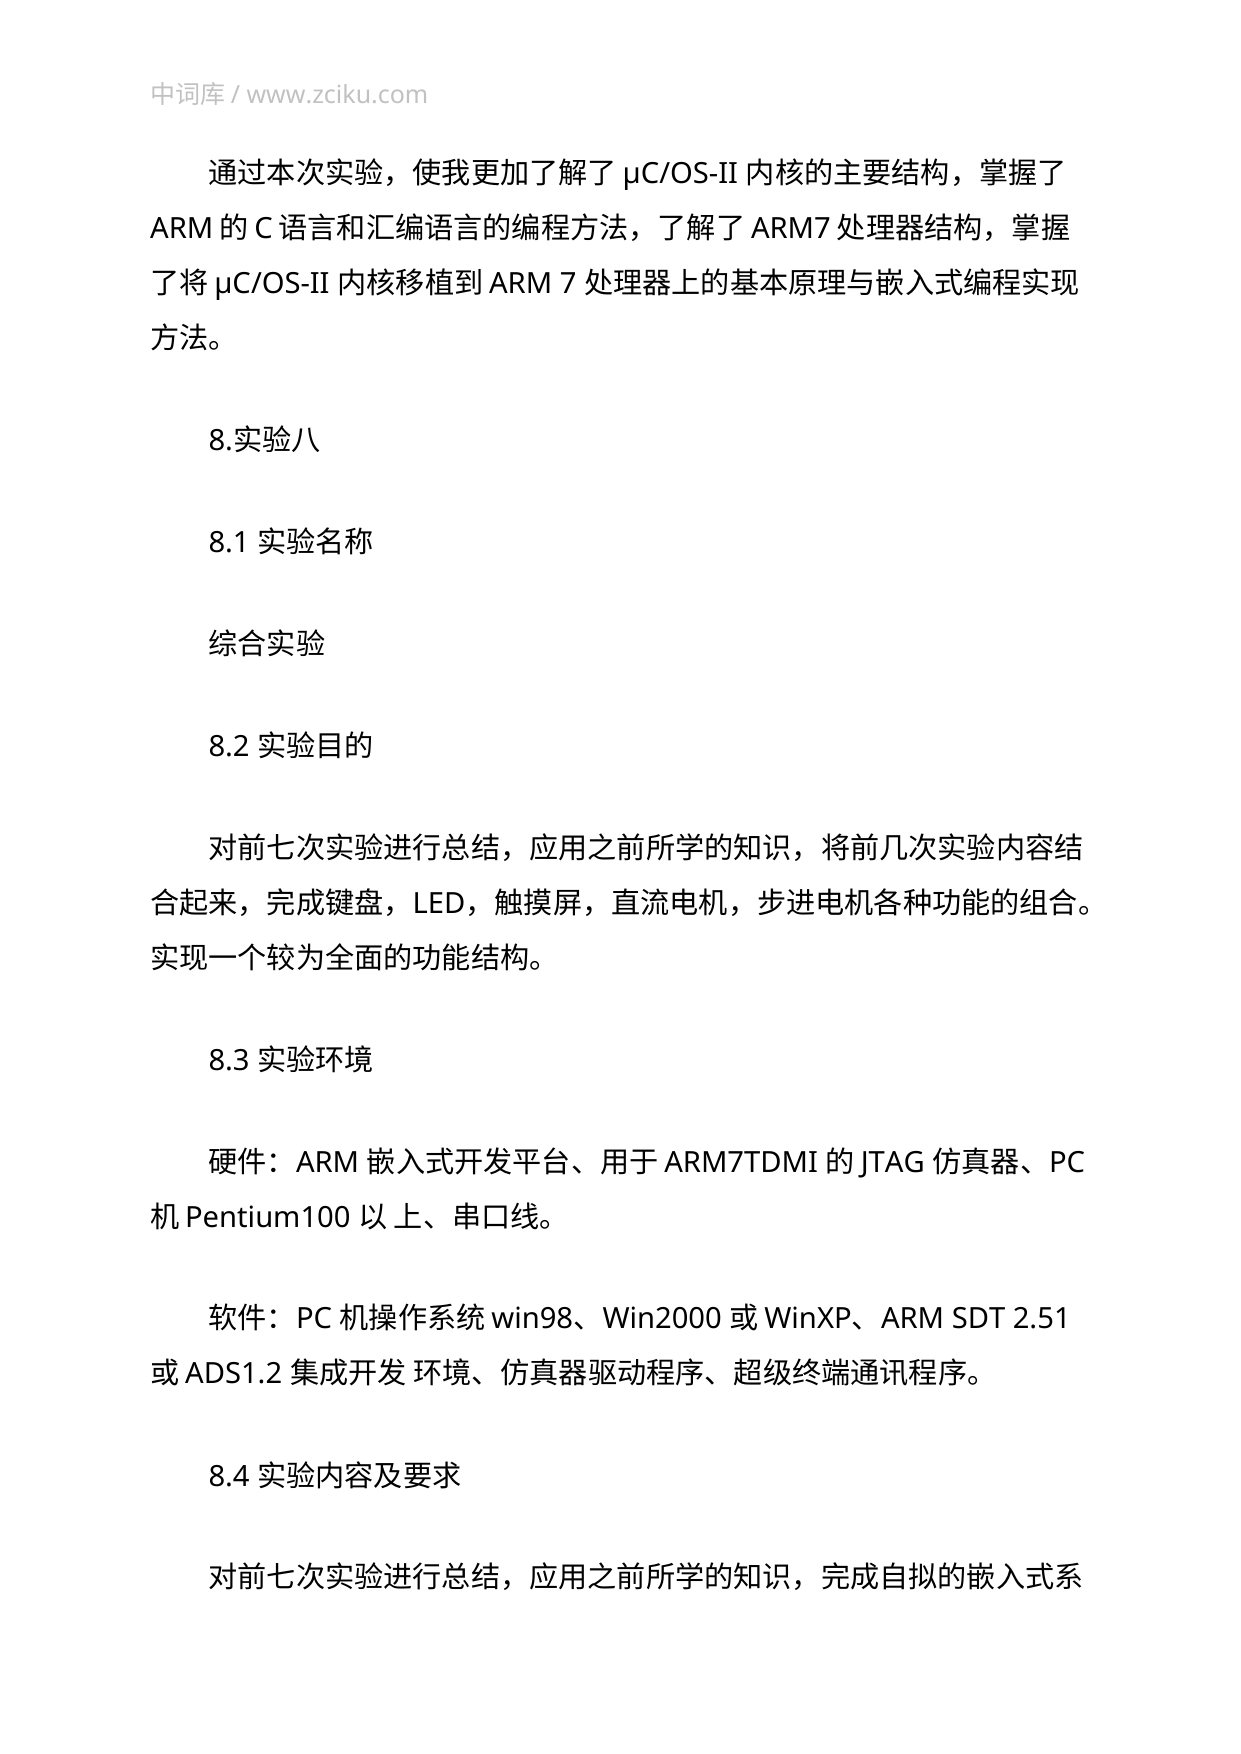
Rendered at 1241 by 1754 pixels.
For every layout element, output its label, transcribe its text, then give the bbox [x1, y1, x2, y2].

text 软件：PC 机操作系统win98、Win2000 或WinXP、ARM SDT 2.51 或ADS1.2 集成开发 环境、仿真器驱动程序、超级终端通讯程序。 [150, 1295, 1090, 1392]
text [150, 1554, 1090, 1596]
text 综合实验 [150, 621, 1090, 663]
text 硬件：ARM 嵌入式开发平台、用于ARM7TDMI 的JTAG 仿真器、PC 机Pentium100 以 上、串口线。 [150, 1138, 1090, 1236]
text 8.3 实验环境 [150, 1036, 1090, 1078]
text 8.2 实验目的 [150, 722, 1090, 765]
text 8.4 实验内容及要求 [150, 1452, 1090, 1494]
text 通过本次实验，使我更加了解了µC/OS-II 内核的主要结构，掌握了ARM的C语言和汇编语言的编程方法，了解了ARM7处理器结构，掌握了将µC/OS-II 内核移植到ARM 7 处理器上的基本原理与嵌入式编程实现方法。 [150, 150, 1090, 357]
text 8.1 实验名称 [150, 519, 1090, 561]
text 8.实验八 [150, 417, 1090, 459]
text 对前七次实验进行总结，应用之前所学的知识，将前几次实验内容结合起来，完成键盘，LED，触摸屏，直流电机，步进电机各种功能的组合。实现一个较为全面的功能结构。 [150, 824, 1090, 977]
